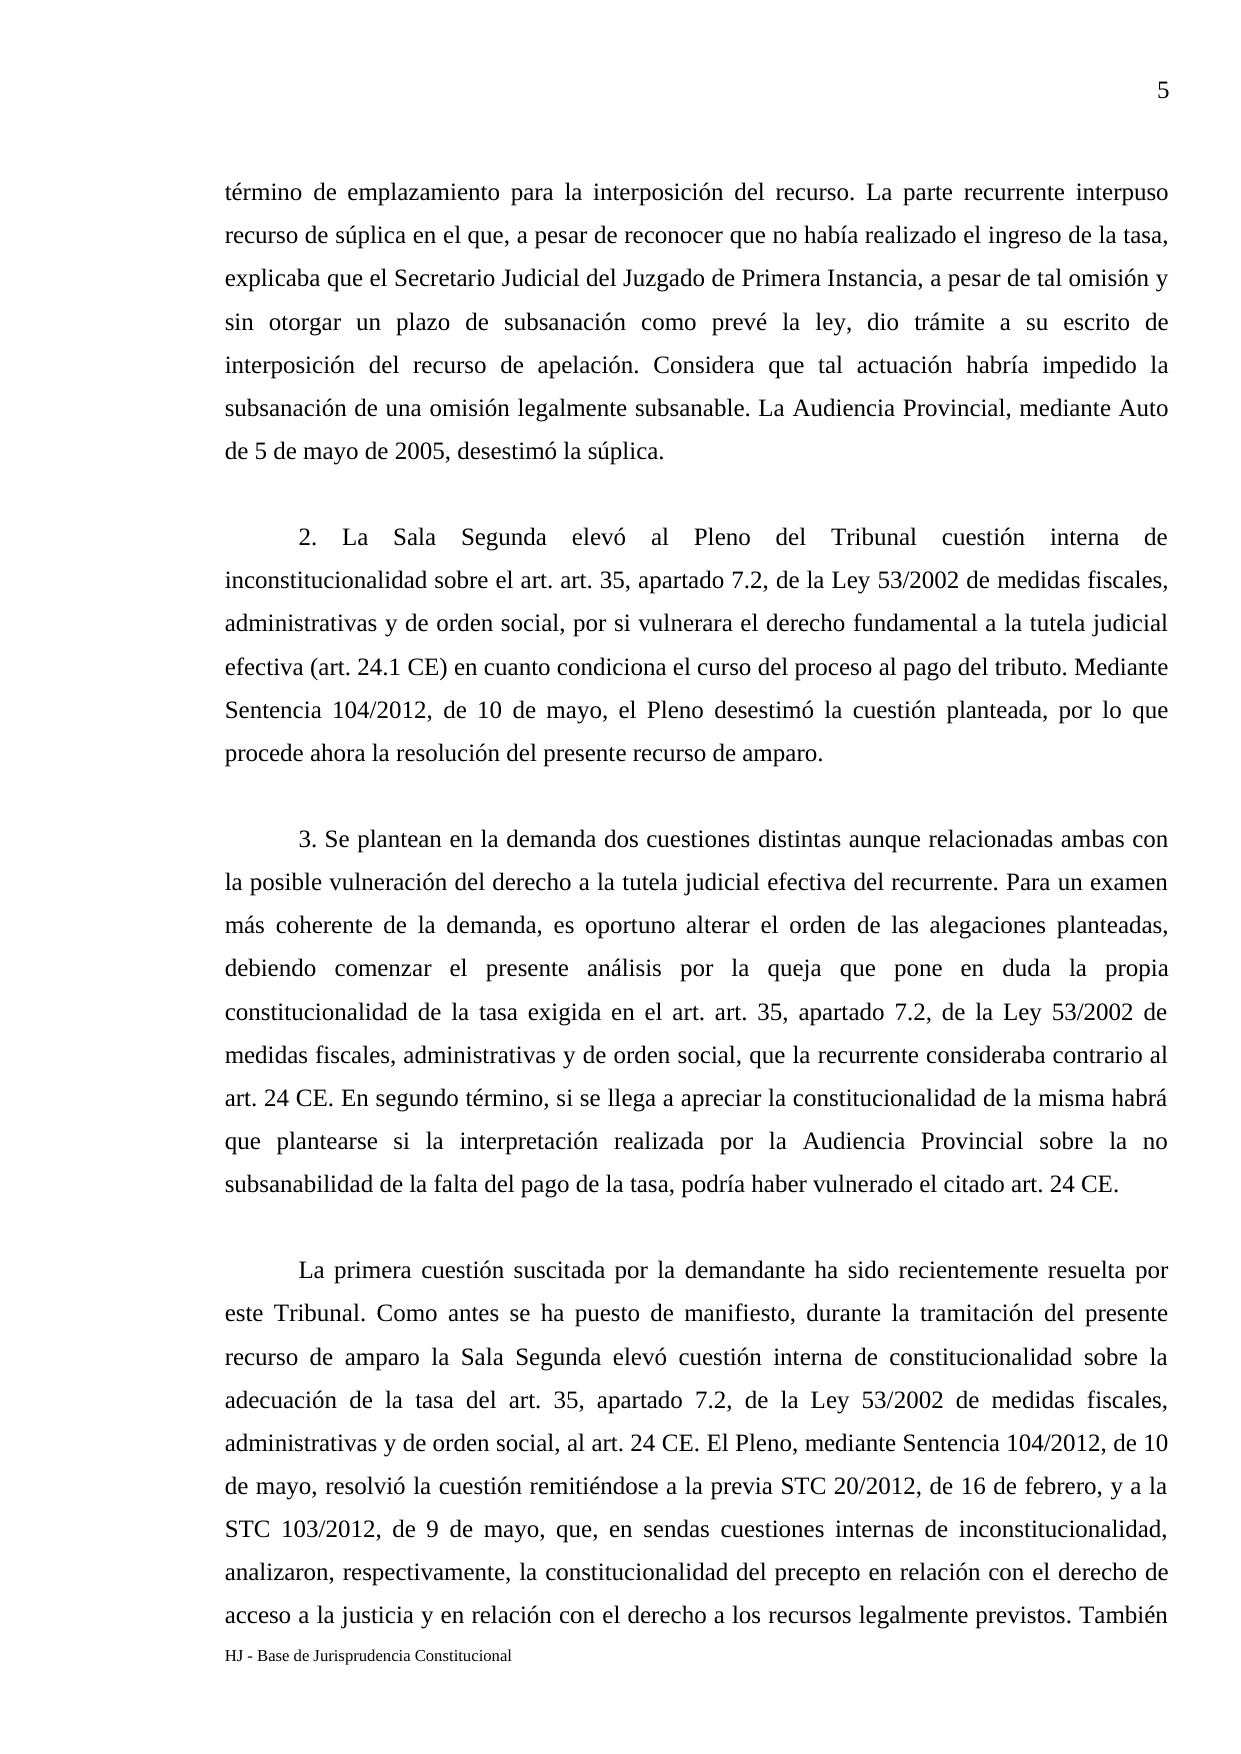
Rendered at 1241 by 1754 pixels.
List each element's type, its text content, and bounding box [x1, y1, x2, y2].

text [224, 177, 1169, 465]
text 2. La Sala Segunda elevó al Pleno del Tribunal cuestión interna de inconstitucionalidad sobre el art. art. 35, apartado 7.2, de la Ley 53/2002 de medidas fiscales, administrativas y de orden social, por si vulnerara el derecho fundamental a la tutela judicial efectiva (art. 24.1 CE) en cuanto condiciona el curso del proceso al pago del tributo. Mediante Sentencia 104/2012, de 10 de mayo, el Pleno desestimó la cuestión planteada, por lo que procede ahora la resolución del presente recurso de amparo. [224, 522, 1169, 767]
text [224, 1255, 1169, 1629]
text 3. Se plantean en la demanda dos cuestiones distintas aunque relacionadas ambas con la posible vulneración del derecho a la tutela judicial efectiva del recurrente. Para un examen más coherente de la demanda, es oportuno alterar el orden de las alegaciones planteadas, debiendo comenzar el presente análisis por la queja que pone en duda la propia constitucionalidad de la tasa exigida en el art. art. 35, apartado 7.2, de la Ley 53/2002 de medidas fiscales, administrativas y de orden social, que la recurrente consideraba contrario al art. 24 CE. En segundo término, si se llega a apreciar la constitucionalidad de la misma habrá que plantearse si la interpretación realizada por la Audiencia Provincial sobre la no subsanabilidad de la falta del pago de la tasa, podría haber vulnerado el citado art. 24 CE. [224, 824, 1169, 1198]
